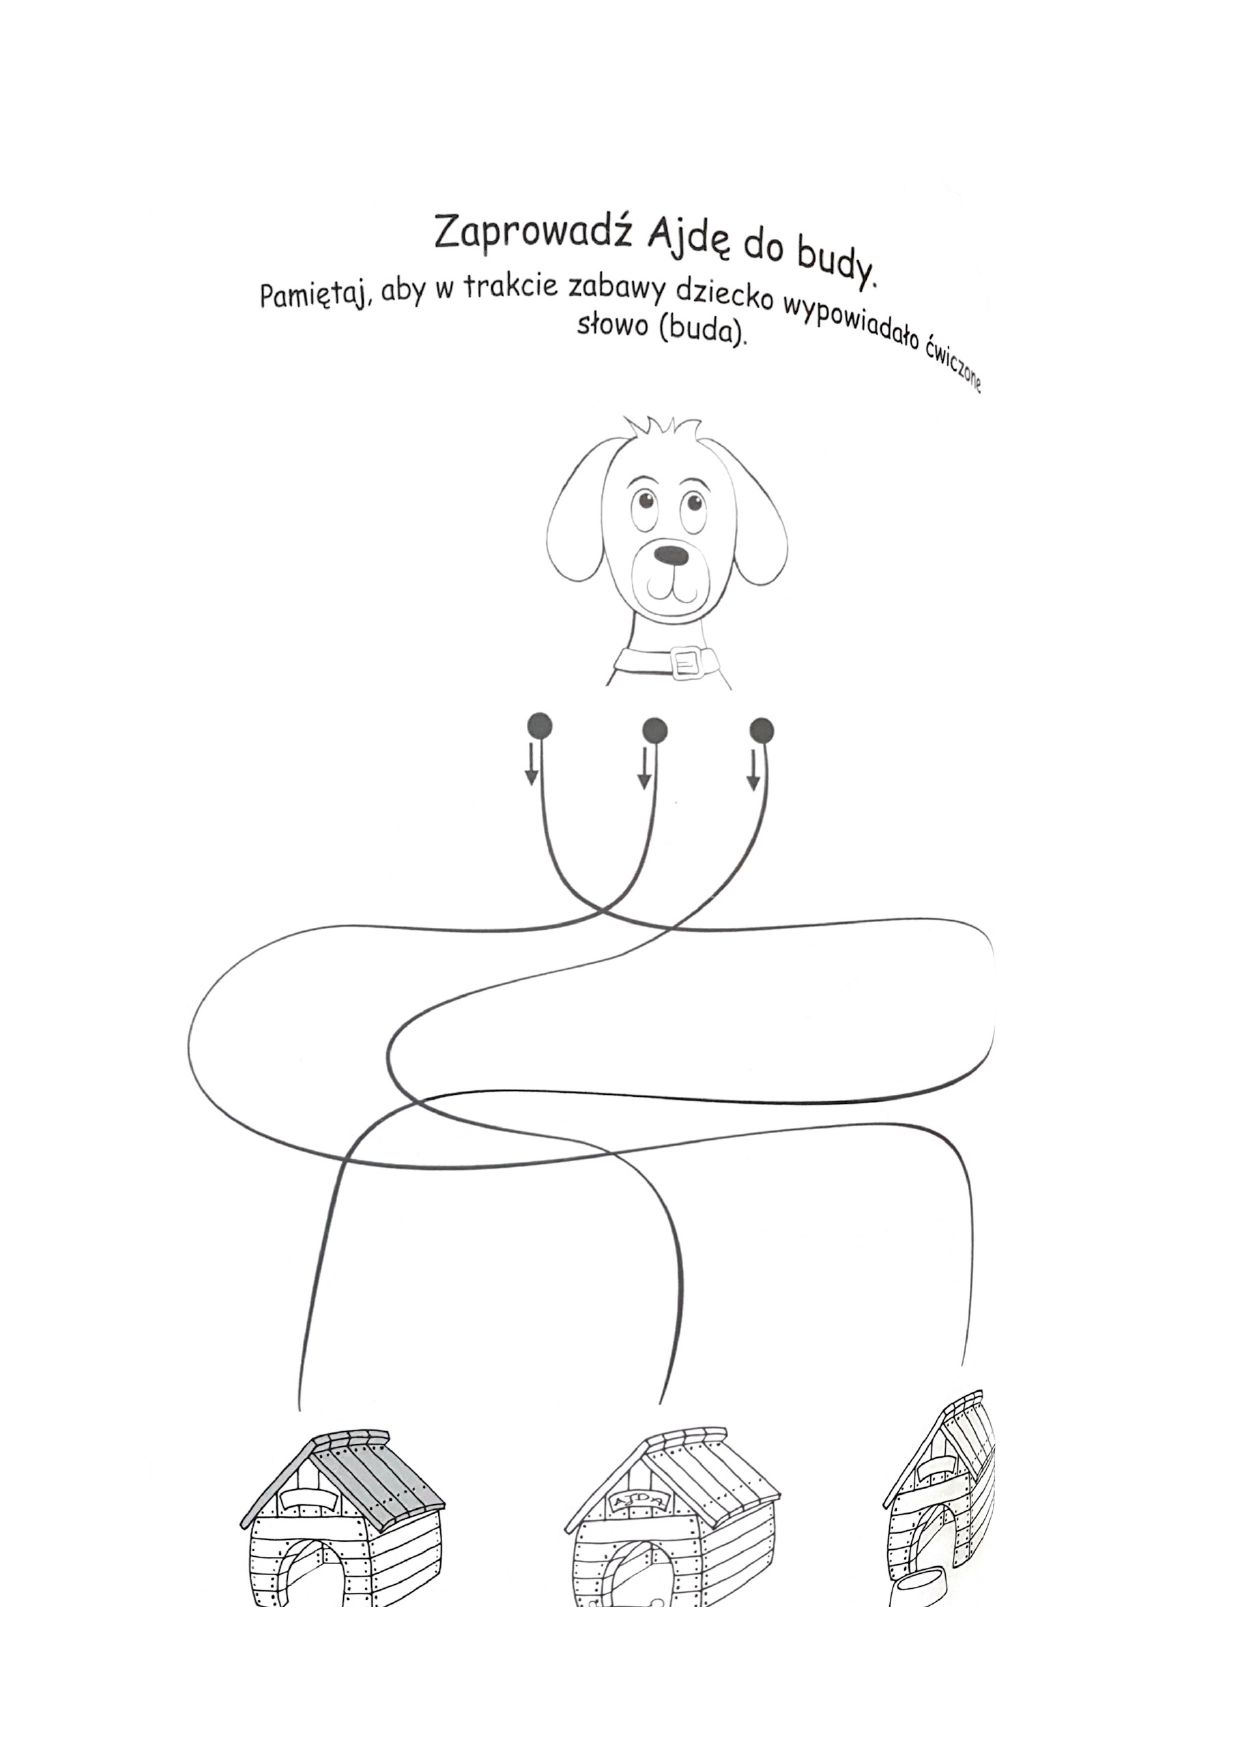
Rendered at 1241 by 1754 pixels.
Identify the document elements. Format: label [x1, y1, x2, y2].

picture [147, 147, 996, 1607]
